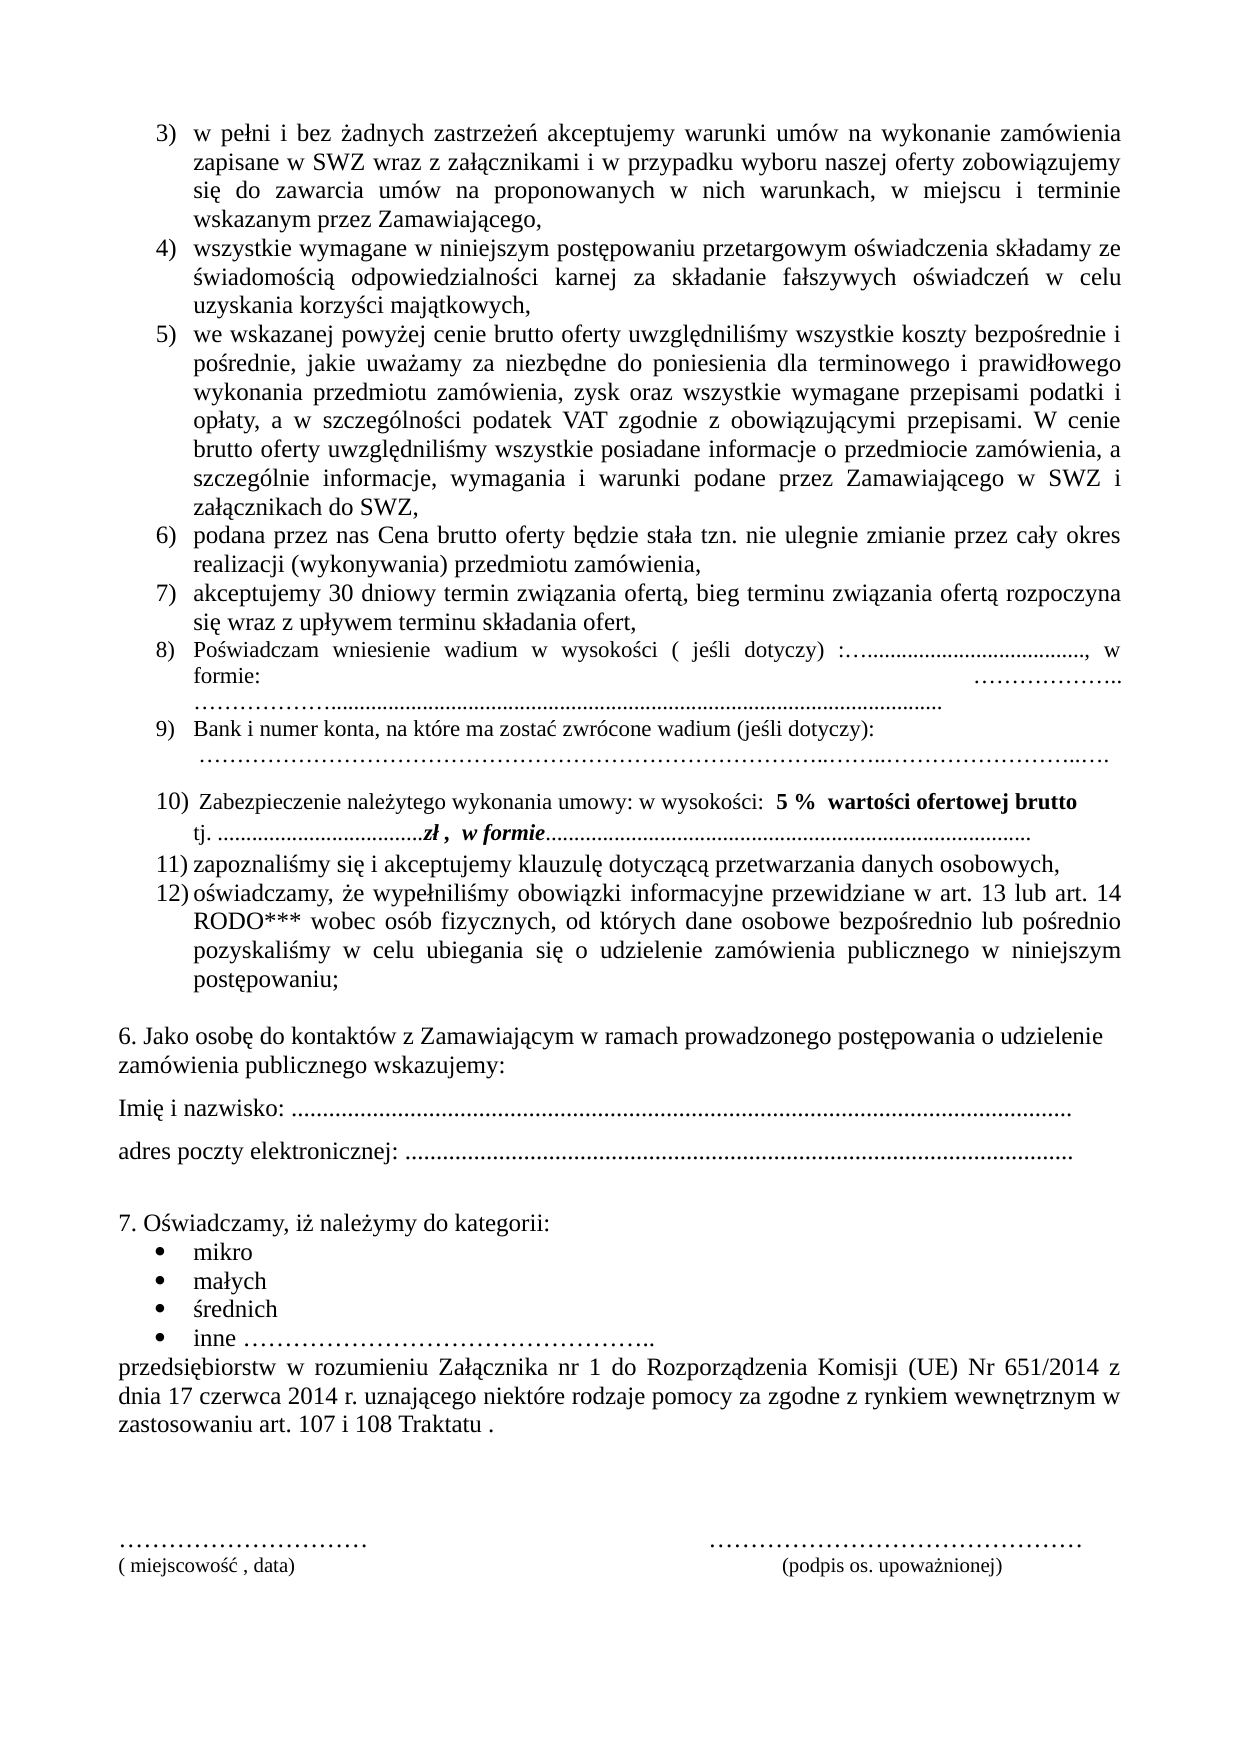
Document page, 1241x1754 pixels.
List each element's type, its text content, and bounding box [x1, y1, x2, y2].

list oświadczamy, że wypełniliśmy obowiązki informacyjne przewidziane w art. 13 lub art. 14 RODO*** wobec osób fizycznych, od których dane osobowe bezpośrednio lub pośrednio pozyskaliśmy w celu ubiegania się o udzielenie zamówienia publicznego w niniejszym postępowaniu; [156, 878, 1122, 993]
list akceptujemy 30 dniowy termin związania ofertą, bieg terminu związania ofertą rozpoczyna się wraz z upływem terminu składania ofert, [156, 578, 1122, 636]
text ………………………………………………………………………..……..……………………..…. [118, 741, 1122, 767]
list inne ………………………………………….. [156, 1323, 1122, 1352]
text adres poczty elektronicznej: ........................................................................................................... [118, 1136, 1122, 1165]
text ………………………… ……………………………………… ( miejscowość , data) (podpis os. upoważnionej) [118, 1524, 1122, 1577]
list zapoznaliśmy się i akceptujemy klauzulę dotyczącą przetwarzania danych osobowych, [156, 849, 1122, 878]
text 7. Oświadczamy, iż należymy do kategorii: [118, 1208, 1122, 1237]
text 6. Jako osobę do kontaktów z Zamawiającym w ramach prowadzonego postępowania o udzielenie zamówienia publicznego wskazujemy: [118, 1021, 1122, 1079]
list Zabezpieczenie należytego wykonania umowy: w wysokości: 5 % wartości ofertowej brutto tj. ....................................zł , w formie..................................................................................... [156, 786, 1122, 845]
text Imię i nazwisko: ............................................................................................................................. [118, 1093, 1122, 1122]
list podana przez nas Cena brutto oferty będzie stała tzn. nie ulegnie zmianie przez cały okres realizacji (wykonywania) przedmiotu zamówienia, [156, 521, 1122, 578]
list wszystkie wymagane w niniejszym postępowaniu przetargowym oświadczenia składamy ze świadomością odpowiedzialności karnej za składanie fałszywych oświadczeń w celu uzyskania korzyści majątkowych, [156, 233, 1122, 319]
list Poświadczam wniesienie wadium w wysokości ( jeśli dotyczy) :…......................................, w formie: ………………..………………........................................................................................................... [156, 636, 1122, 715]
list mikro [156, 1237, 1122, 1266]
list średnich [156, 1294, 1122, 1323]
list w pełni i bez żadnych zastrzeżeń akceptujemy warunki umów na wykonanie zamówienia zapisane w SWZ wraz z załącznikami i w przypadku wyboru naszej oferty zobowiązujemy się do zawarcia umów na proponowanych w nich warunkach, w miejscu i terminie wskazanym przez Zamawiającego, [156, 118, 1122, 233]
list małych [156, 1266, 1122, 1294]
list we wskazanej powyżej cenie brutto oferty uwzględniliśmy wszystkie koszty bezpośrednie i pośrednie, jakie uważamy za niezbędne do poniesienia dla terminowego i prawidłowego wykonania przedmiotu zamówienia, zysk oraz wszystkie wymagane przepisami podatki i opłaty, a w szczególności podatek VAT zgodnie z obowiązującymi przepisami. W cenie brutto oferty uwzględniliśmy wszystkie posiadane informacje o przedmiocie zamówienia, a szczególnie informacje, wymagania i warunki podane przez Zamawiającego w SWZ i załącznikach do SWZ, [156, 319, 1122, 521]
text przedsiębiorstw w rozumieniu Załącznika nr 1 do Rozporządzenia Komisji (UE) Nr 651/2014 z dnia 17 czerwca 2014 r. uznającego niektóre rodzaje pomocy za zgodne z rynkiem wewnętrznym w zastosowaniu art. 107 i 108 Traktatu . [118, 1352, 1122, 1438]
list Bank i numer konta, na które ma zostać zwrócone wadium (jeśli dotyczy): [156, 715, 1122, 741]
